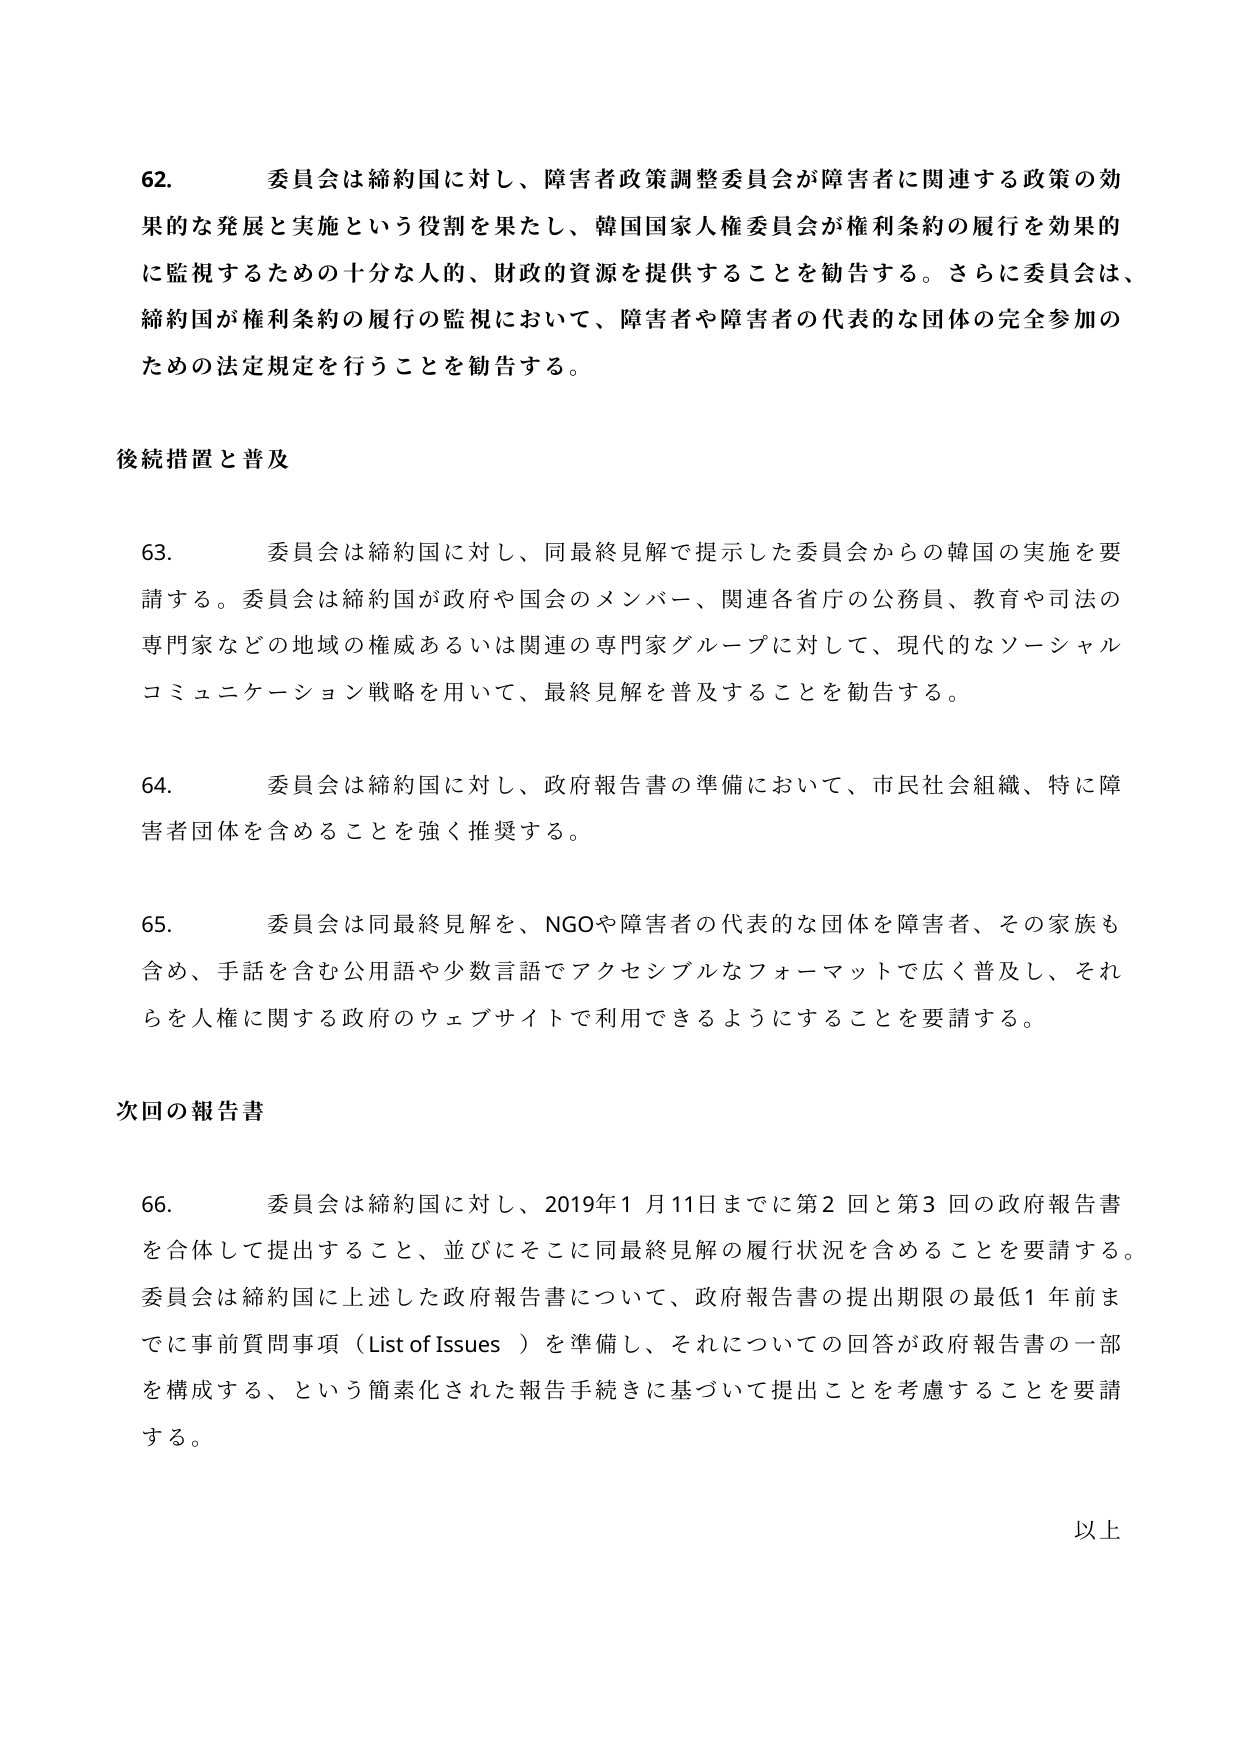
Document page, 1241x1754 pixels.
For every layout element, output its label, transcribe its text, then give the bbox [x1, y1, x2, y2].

text 63． 委員会は締約国に対し、同最終見解で提示した委員会からの韓国の実施を要請する。委員会は締約国が政府や国会のメンバー、関連各省庁の公務員、教育や司法の専門家などの地域の権威あるいは関連の専門家グループに対して、現代的なソーシャルコミュニケーション戦略を用いて、最終見解を普及することを勧告する。 [116, 528, 1124, 714]
text 66． 委員会は締約国に対し、2019年1月11日までに第2回と第3回の政府報告書を合体して提出すること、並びにそこに同最終見解の履行状況を含めることを要請する。委員会は締約国に上述した政府報告書について、政府報告書の提出期限の最低1年前までに事前質問事項（List of Issues）を準備し、それについての回答が政府報告書の一部を構成する、という簡素化された報告手続きに基づいて提出ことを考慮することを要請する。 [116, 1179, 1124, 1459]
text 次回の報告書 [116, 1086, 1124, 1133]
text 65． 委員会は同最終見解を、NGOや障害者の代表的な団体を障害者、その家族も含め、手話を含む公用語や少数言語でアクセシブルなフォーマットで広く普及し、それらを人権に関する政府のウェブサイトで利用できるようにすることを要請する。 [116, 900, 1124, 1040]
text 64． 委員会は締約国に対し、政府報告書の準備において、市民社会組織、特に障害者団体を含めることを強く推奨する。 [116, 761, 1124, 854]
text 以上 [116, 1506, 1124, 1552]
text 62． 委員会は締約国に対し、障害者政策調整委員会が障害者に関連する政策の効果的な発展と実施という役割を果たし、韓国国家人権委員会が権利条約の履行を効果的に監視するための十分な人的、財政的資源を提供することを勧告する。さらに委員会は、締約国が権利条約の履行の監視において、障害者や障害者の代表的な団体の完全参加のための法定規定を行うことを勧告する。 [116, 155, 1124, 388]
text 後続措置と普及 [116, 434, 1124, 481]
